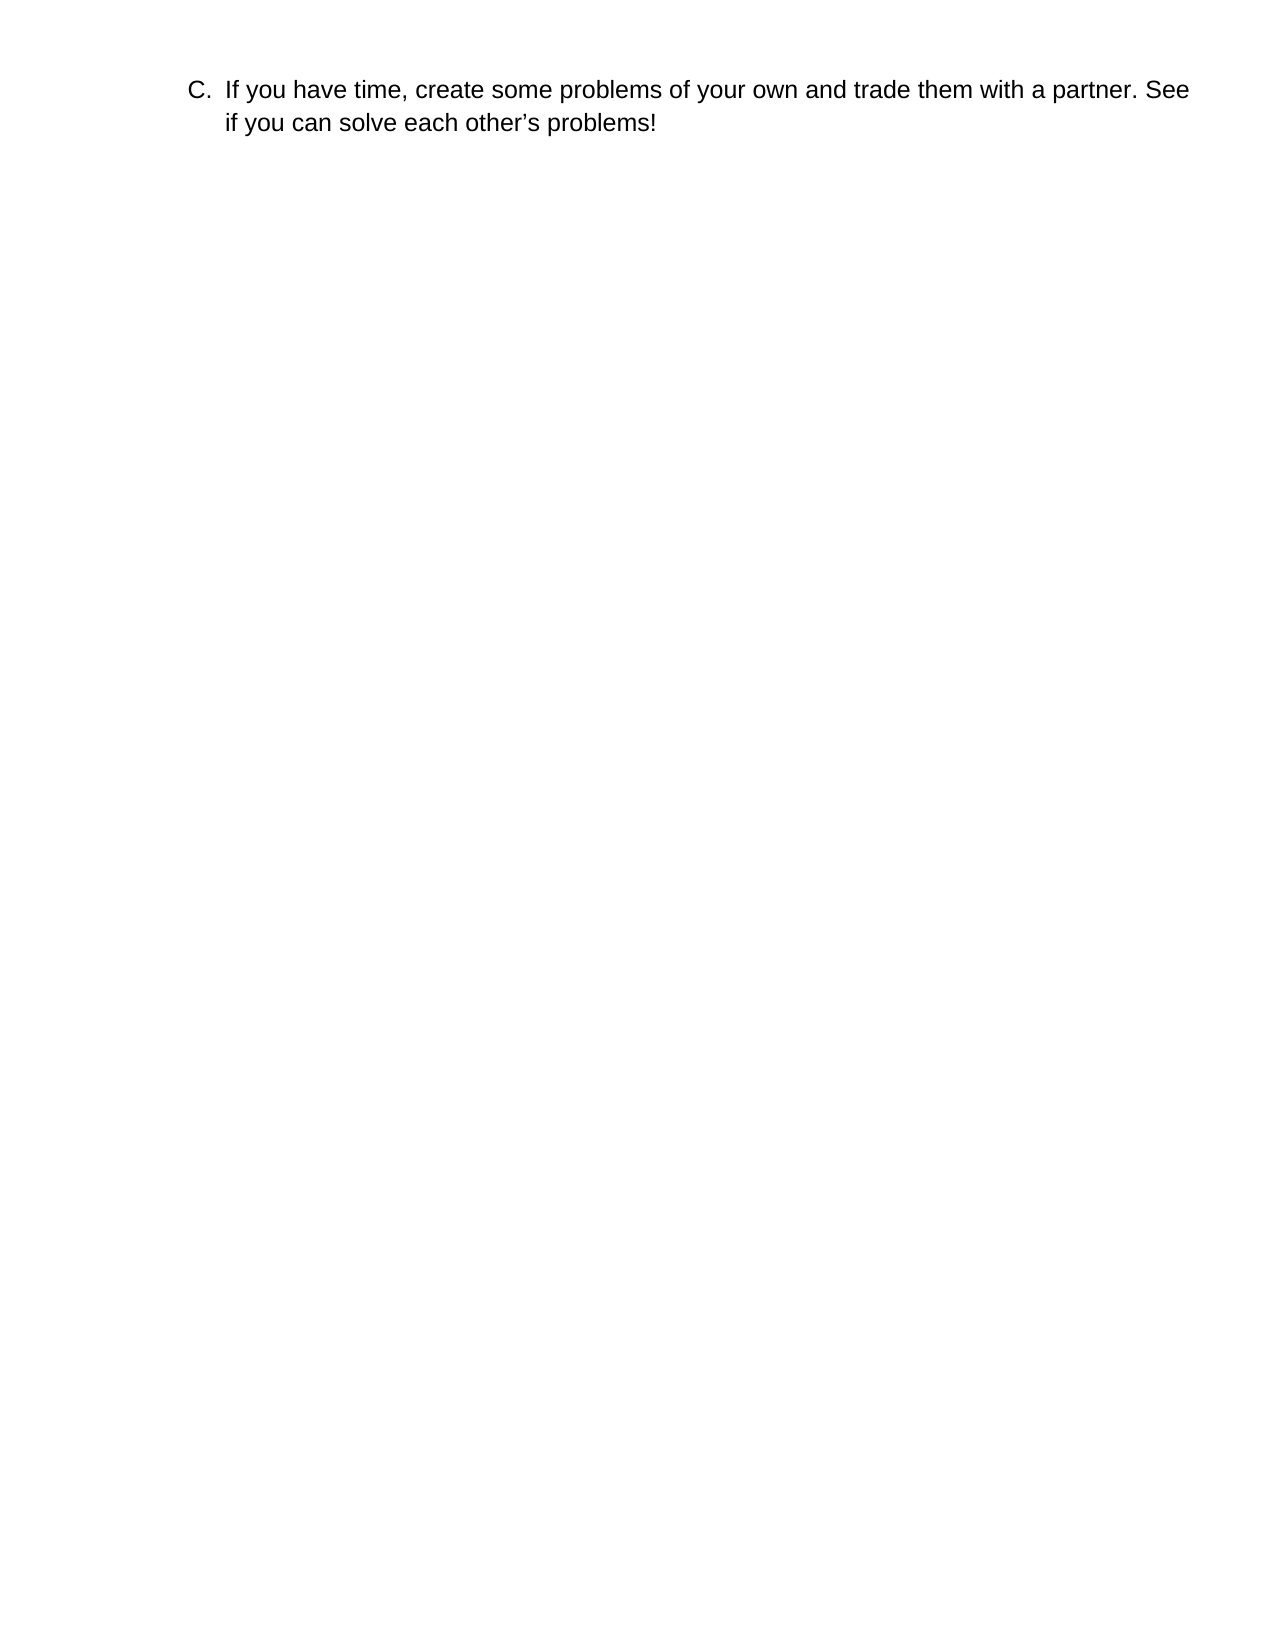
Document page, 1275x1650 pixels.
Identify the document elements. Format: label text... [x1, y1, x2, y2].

list If you have time, create some problems of your own and trade them with a partner. See if you can solve each other’s problems! [187, 75, 1200, 137]
